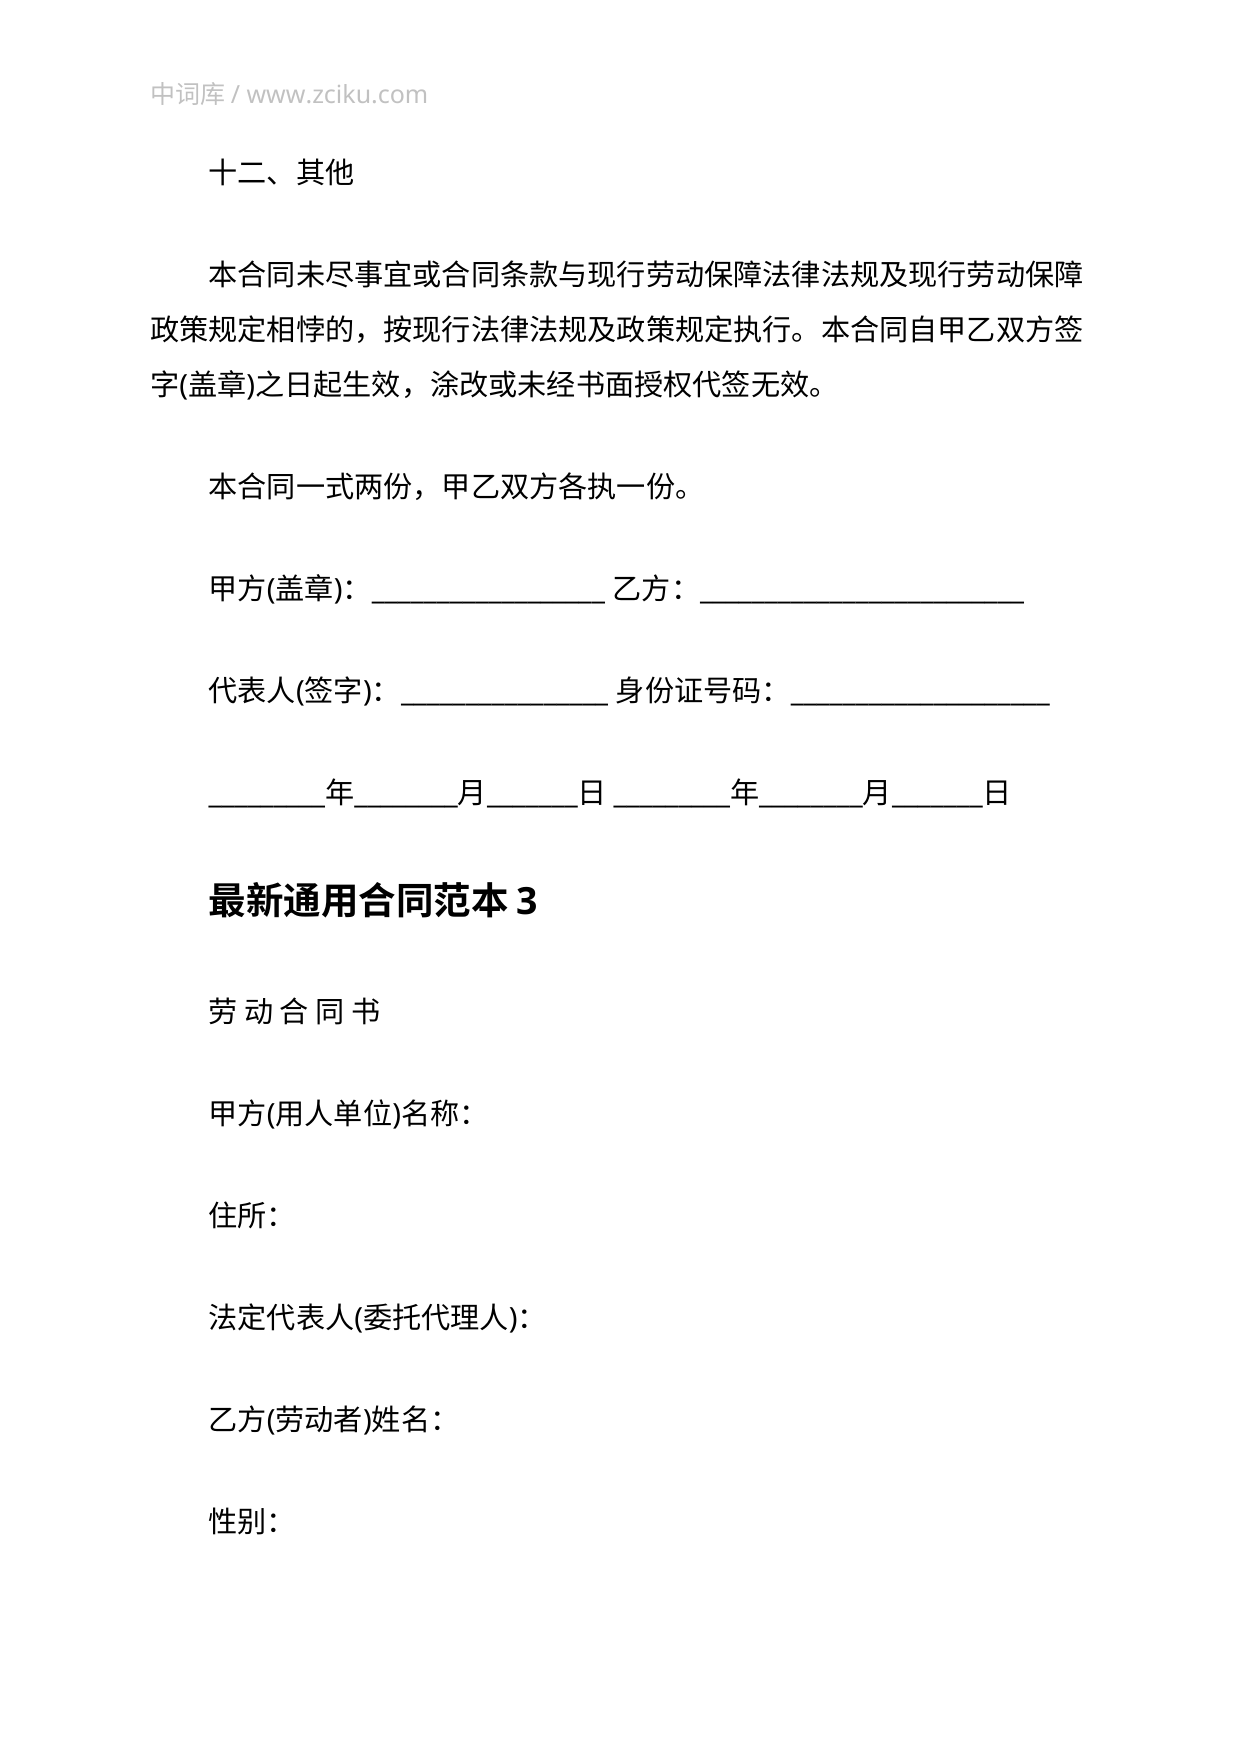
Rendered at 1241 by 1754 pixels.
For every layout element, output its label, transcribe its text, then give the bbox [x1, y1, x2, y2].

text _________年________月_______日 _________年________月_______日 [150, 769, 1090, 812]
text 十二、其他 [150, 150, 1090, 192]
text 甲方(盖章)：__________________ 乙方：_________________________ [150, 565, 1090, 608]
text 劳 动 合 同 书 [150, 989, 1090, 1031]
text 甲方(用人单位)名称： [150, 1091, 1090, 1133]
text 性别： [150, 1498, 1090, 1541]
text 住所： [150, 1193, 1090, 1235]
text 本合同未尽事宜或合同条款与现行劳动保障法律法规及现行劳动保障政策规定相悖的，按现行法律法规及政策规定执行。本合同自甲乙双方签字(盖章)之日起生效，涂改或未经书面授权代签无效。 [150, 252, 1090, 404]
text 最新通用合同范本3 [150, 871, 1090, 926]
text 乙方(劳动者)姓名： [150, 1396, 1090, 1439]
text 本合同一式两份，甲乙双方各执一份。 [150, 463, 1090, 506]
text 法定代表人(委托代理人)： [150, 1294, 1090, 1337]
text 代表人(签字)：________________ 身份证号码：____________________ [150, 667, 1090, 710]
